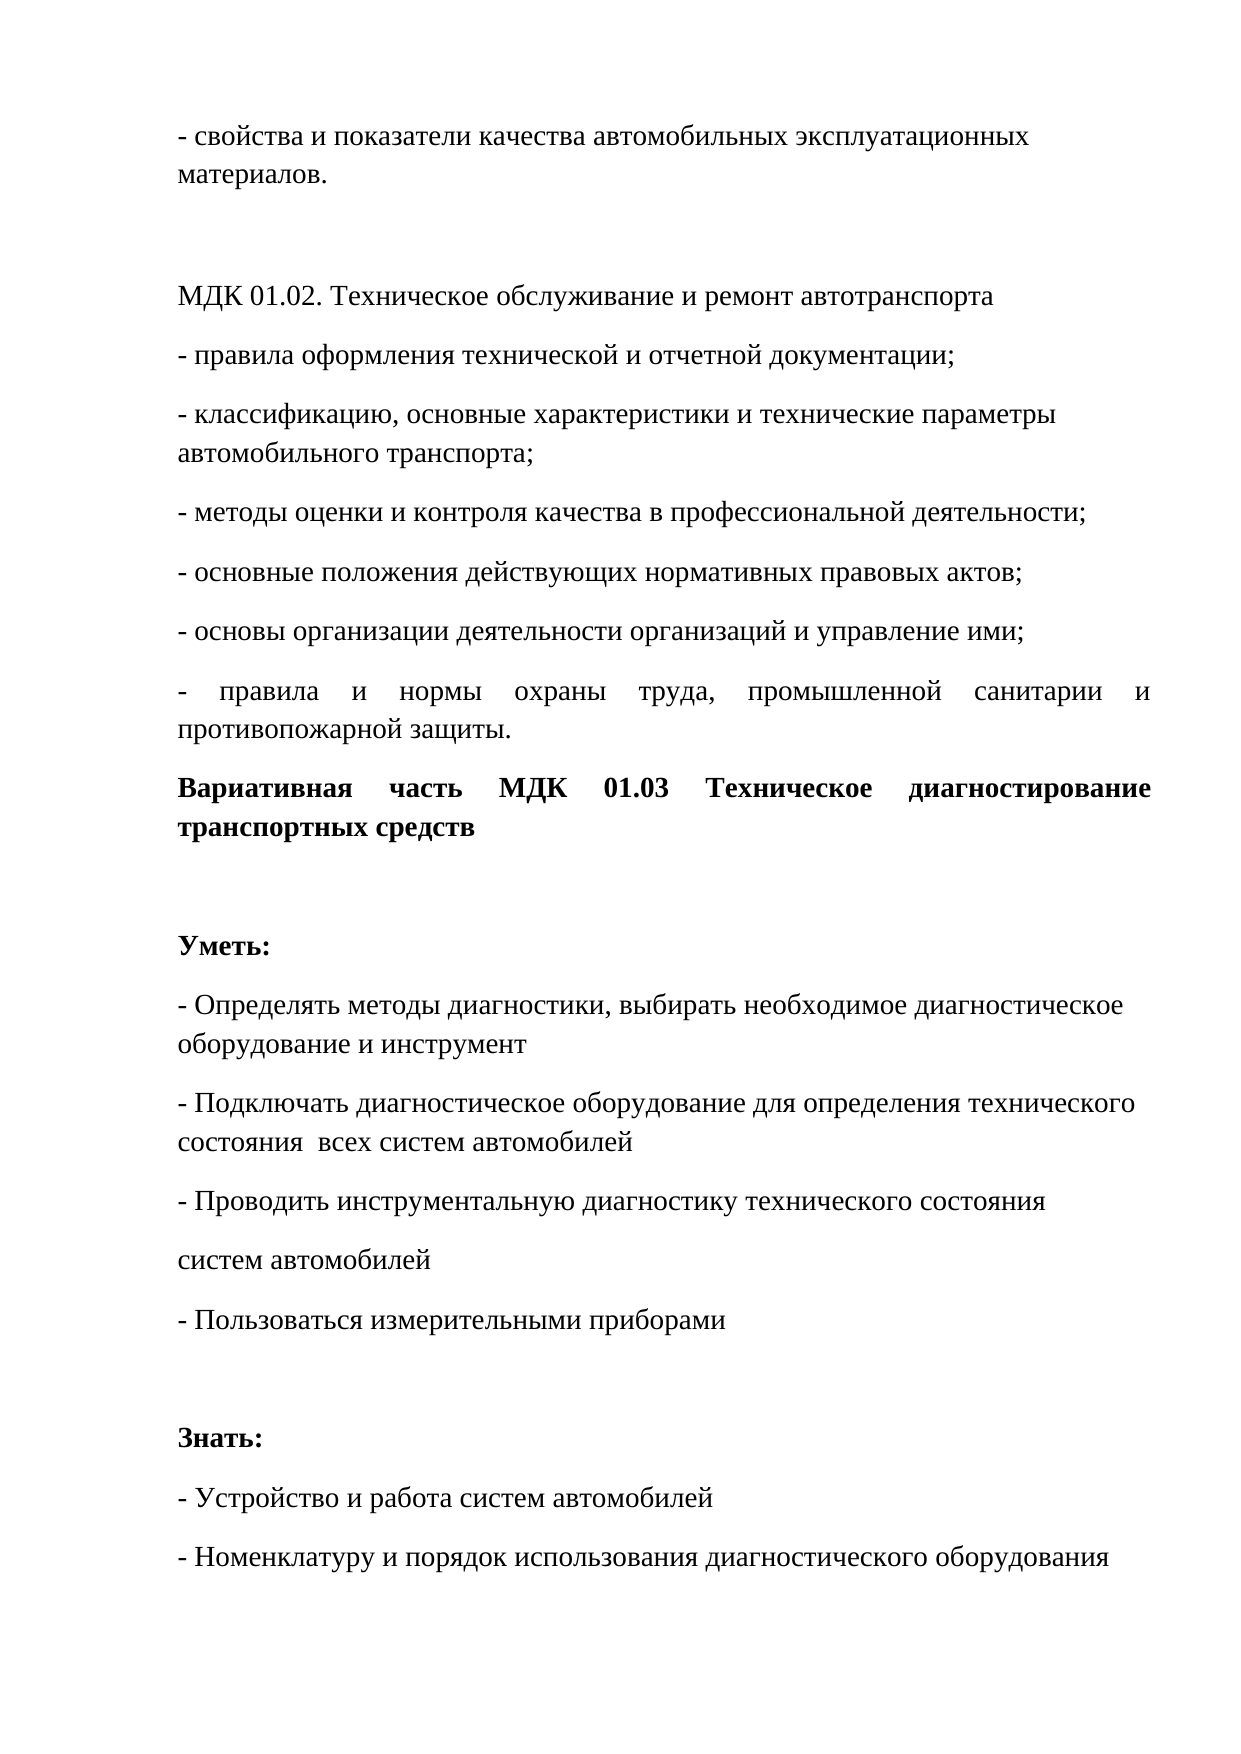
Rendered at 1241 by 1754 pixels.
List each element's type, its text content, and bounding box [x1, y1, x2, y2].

text - Номенклатуру и порядок использования диагностического оборудования [177, 1539, 1152, 1573]
text - основные положения действующих нормативных правовых актов; [177, 554, 1152, 587]
text - Устройство и работа систем автомобилей [177, 1480, 1152, 1513]
text Уметь: [177, 928, 1152, 961]
text - Подключать диагностическое оборудование для определения технического состояния всех систем автомобилей [177, 1085, 1152, 1157]
text - Определять методы диагностики, выбирать необходимое диагностическое оборудование и инструмент [177, 987, 1152, 1059]
text систем автомобилей [177, 1242, 1152, 1276]
text МДК 01.02. Техническое обслуживание и ремонт автотранспорта [177, 278, 1171, 311]
text - правила и нормы охраны труда, промышленной санитарии и противопожарной защиты. [177, 673, 1152, 745]
text - основы организации деятельности организаций и управление ими; [177, 613, 1152, 647]
text - правила оформления технической и отчетной документации; [177, 337, 1152, 371]
text - классификацию, основные характеристики и технические параметры автомобильного транспорта; [177, 397, 1152, 469]
text Знать: [177, 1421, 1152, 1454]
text - свойства и показатели качества автомобильных эксплуатационных материалов. [177, 118, 1152, 190]
text - Проводить инструментальную диагностику технического состояния [177, 1183, 1152, 1217]
text - Пользоваться измерительными приборами [177, 1302, 1152, 1335]
text Вариативная часть МДК 01.03 Техническое диагностирование транспортных средств [177, 771, 1152, 843]
text - методы оценки и контроля качества в профессиональной деятельности; [177, 494, 1152, 528]
